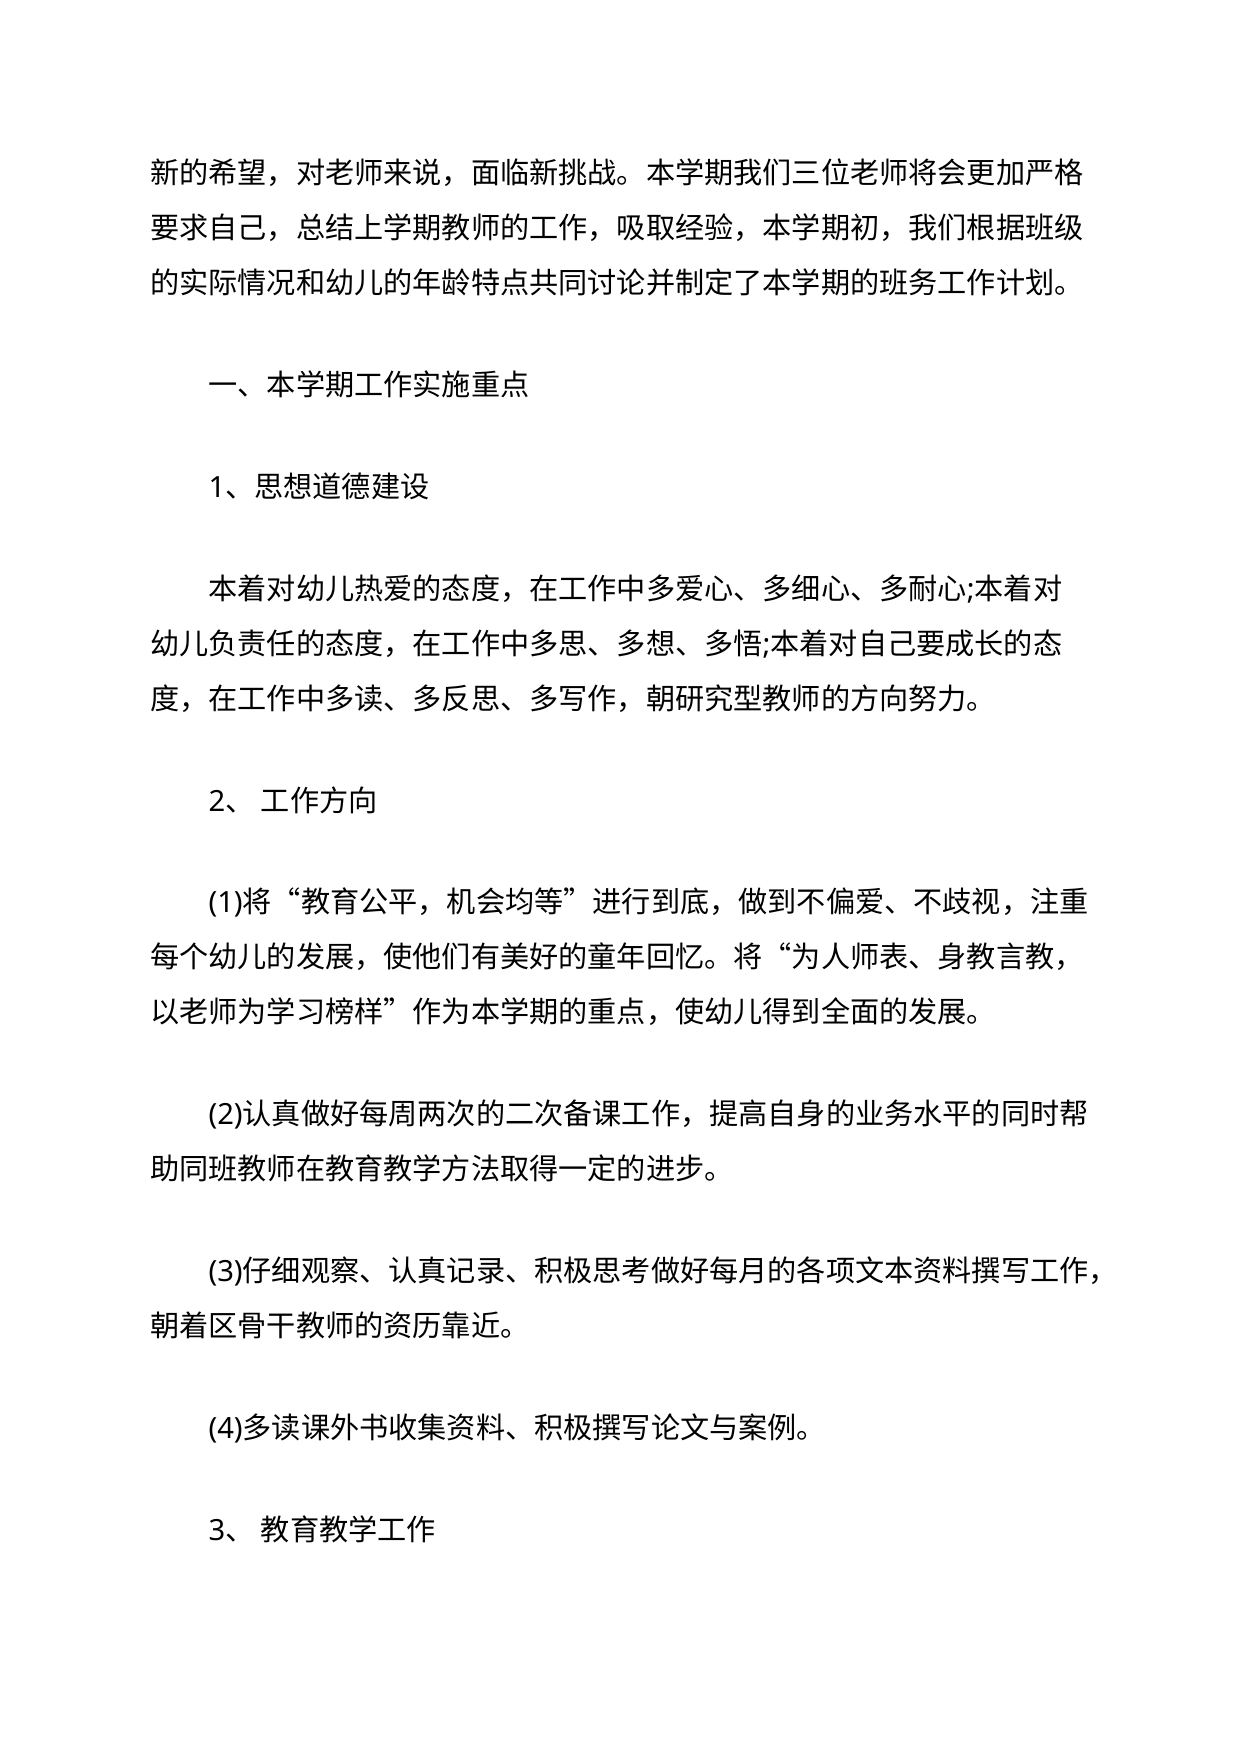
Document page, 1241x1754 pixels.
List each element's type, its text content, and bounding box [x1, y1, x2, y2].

text (4)多读课外书收集资料、积极撰写论文与案例。 [150, 1404, 1090, 1447]
text (3)仔细观察、认真记录、积极思考做好每月的各项文本资料撰写工作，朝着区骨干教师的资历靠近。 [150, 1247, 1090, 1345]
text 3、 教育教学工作 [150, 1506, 1090, 1549]
text 2、 工作方向 [150, 777, 1090, 819]
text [150, 150, 1090, 302]
text 1、思想道德建设 [150, 463, 1090, 506]
text 一、本学期工作实施重点 [150, 362, 1090, 404]
text (1)将“教育公平，机会均等”进行到底，做到不偏爱、不歧视，注重每个幼儿的发展，使他们有美好的童年回忆。将“为人师表、身教言教，以老师为学习榜样”作为本学期的重点，使幼儿得到全面的发展。 [150, 879, 1090, 1031]
text (2)认真做好每周两次的二次备课工作，提高自身的业务水平的同时帮助同班教师在教育教学方法取得一定的进步。 [150, 1091, 1090, 1188]
text 本着对幼儿热爱的态度，在工作中多爱心、多细心、多耐心;本着对幼儿负责任的态度，在工作中多思、多想、多悟;本着对自己要成长的态度，在工作中多读、多反思、多写作，朝研究型教师的方向努力。 [150, 565, 1090, 718]
